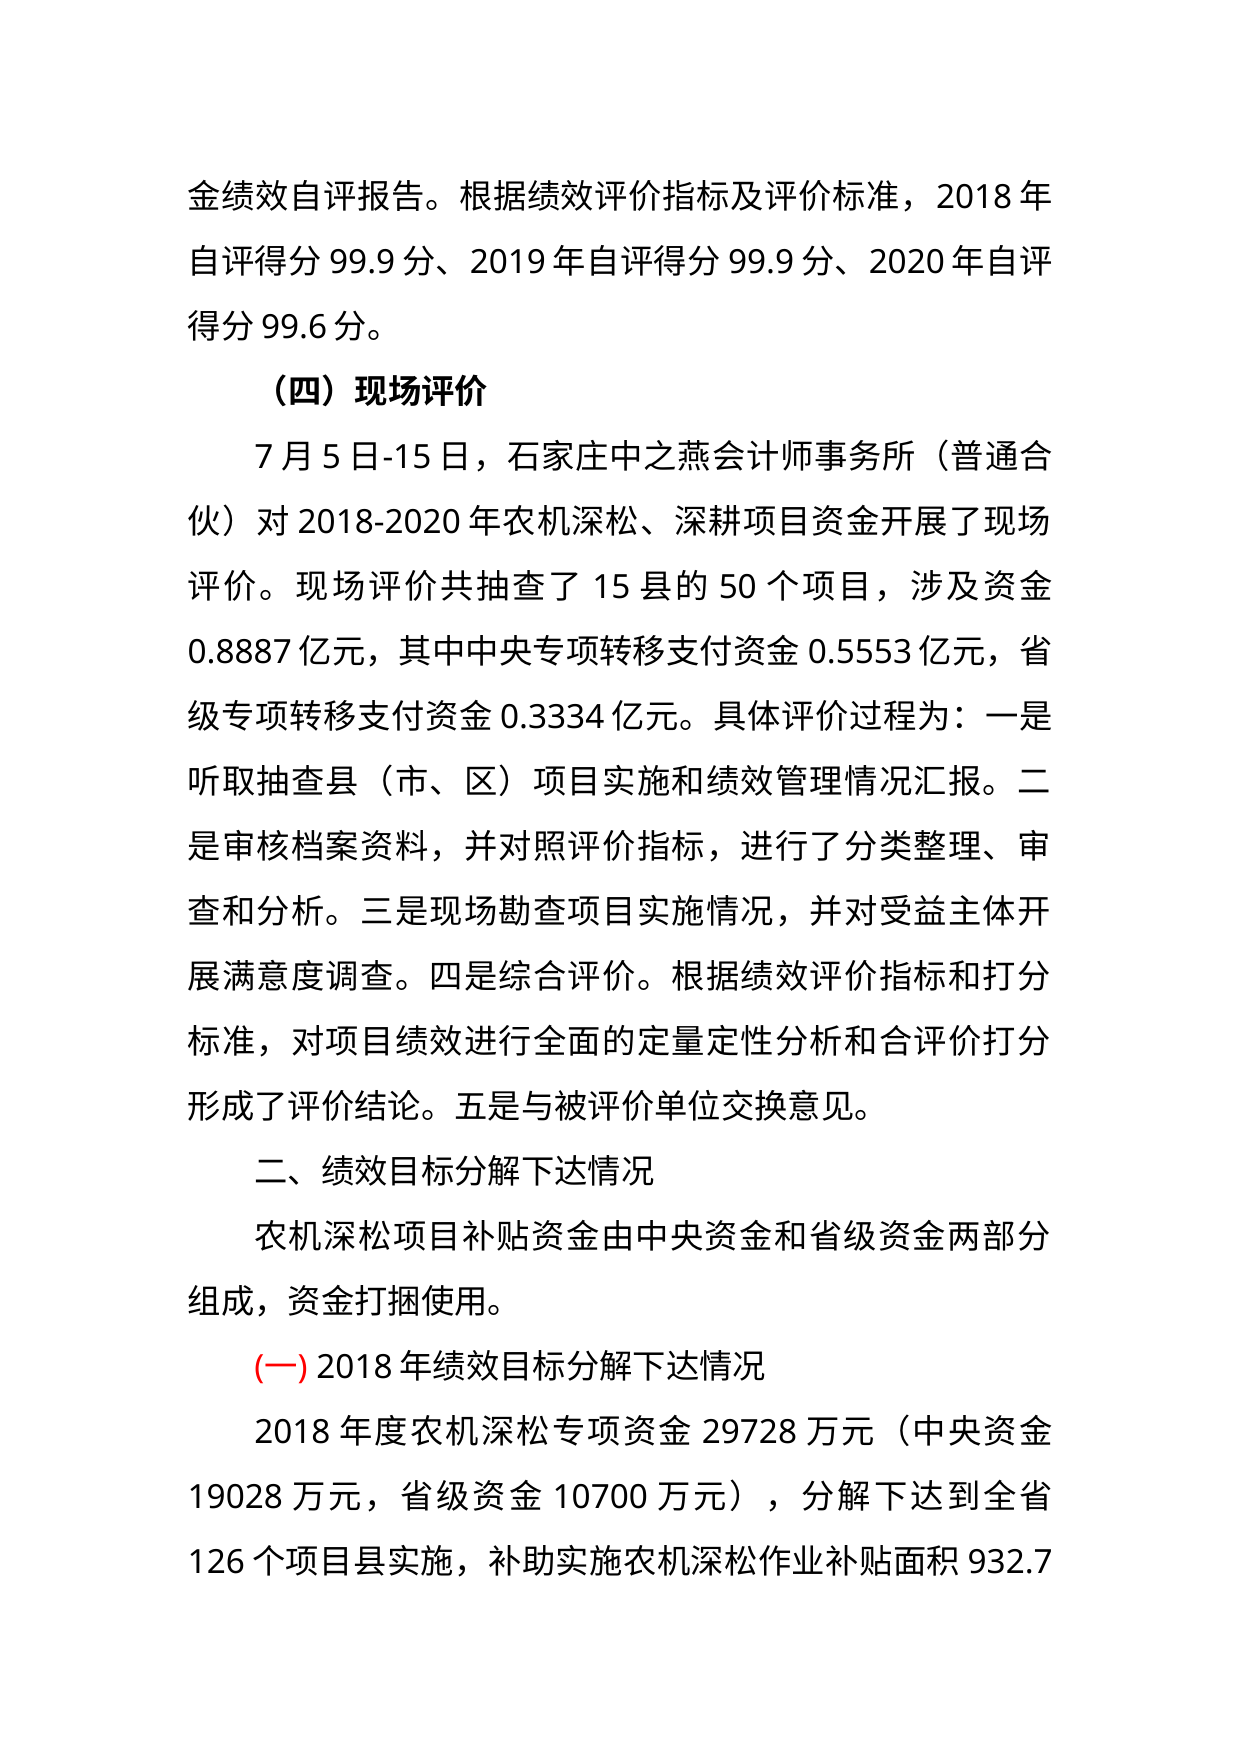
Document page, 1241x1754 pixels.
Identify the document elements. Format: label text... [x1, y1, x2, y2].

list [187, 1397, 1053, 1592]
text 7月5日-15日，石家庄中之燕会计师事务所（普通合伙）对2018-2020年农机深松、深耕项目资金开展了现场评价。现场评价共抽查了15县的50个项目，涉及资金0.8887亿元，其中中央专项转移支付资金0.5553亿元，省级专项转移支付资金0.3334亿元。具体评价过程为：一是听取抽查县（市、区）项目实施和绩效管理情况汇报。二是审核档案资料，并对照评价指标，进行了分类整理、审查和分析。三是现场勘查项目实施情况，并对受益主体开展满意度调查。四是综合评价。根据绩效评价指标和打分标准，对项目绩效进行全面的定量定性分析和合评价打分，形成了评价结论。五是与被评价单位交换意见。 [187, 422, 1053, 1137]
list 绩效目标分解下达情况 [187, 1137, 1053, 1202]
text （四）现场评价 [187, 357, 1053, 422]
list 2018年绩效目标分解下达情况 [187, 1332, 1053, 1397]
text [187, 162, 1053, 357]
list 农机深松项目补贴资金由中央资金和省级资金两部分组成，资金打捆使用。 [187, 1202, 1053, 1332]
